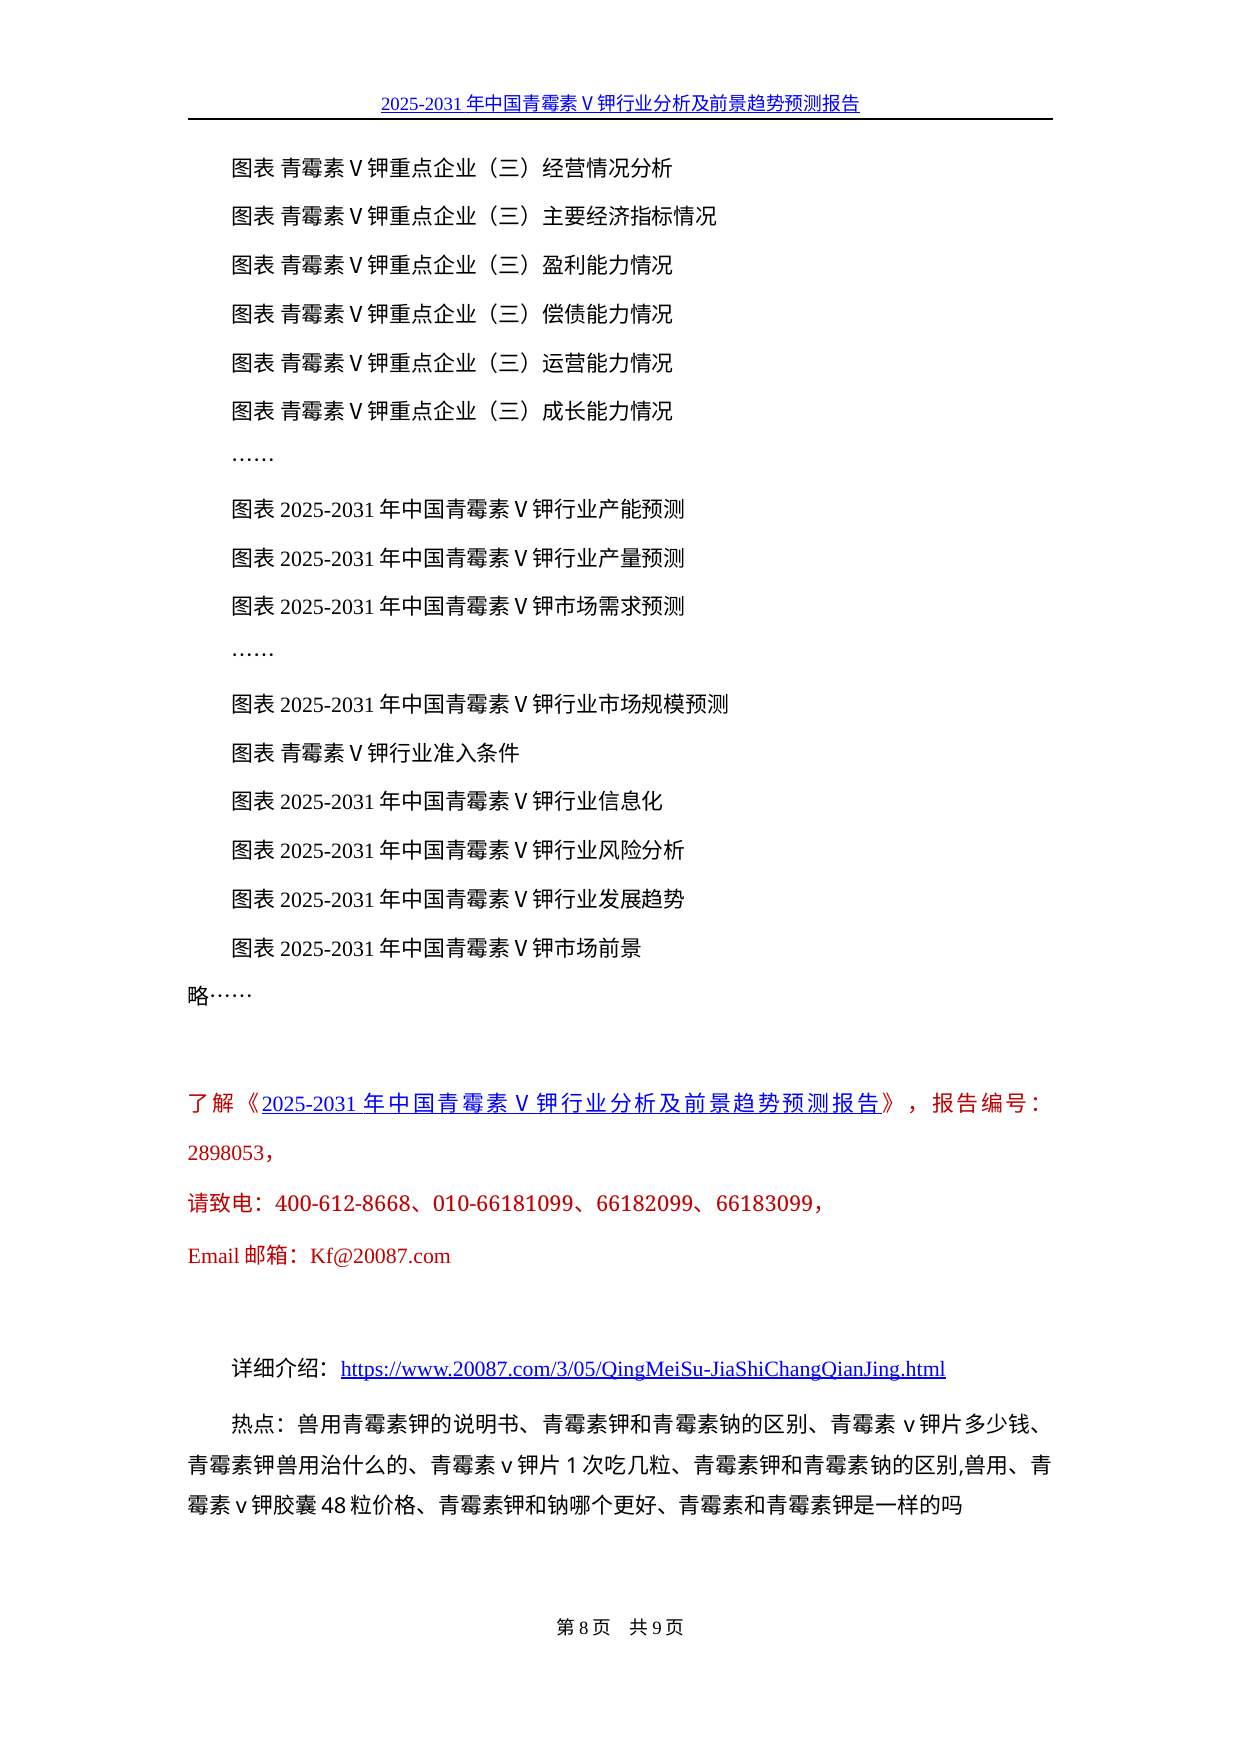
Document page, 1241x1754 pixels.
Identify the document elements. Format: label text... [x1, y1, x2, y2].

text 热点：兽用青霉素钾的说明书、青霉素钾和青霉素钠的区别、青霉素v钾片多少钱、青霉素钾兽用治什么的、青霉素v钾片1次吃几粒、青霉素钾和青霉素钠的区别,兽用、青霉素v钾胶囊48粒价格、青霉素钾和钠哪个更好、青霉素和青霉素钾是一样的吗 [187, 1407, 1053, 1521]
text Email邮箱：Kf@20087.com [187, 1237, 1053, 1270]
text 了解《2025-2031年中国青霉素Ⅴ钾行业分析及前景趋势预测报告》，报告编号：2898053， [187, 1085, 1053, 1167]
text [187, 150, 1053, 1011]
text 请致电：400-612-8668、010-66181099、66182099、66183099， [187, 1186, 1053, 1218]
text 详细介绍：https://www.20087.com/3/05/QingMeiSu-JiaShiChangQianJing.html [187, 1350, 1053, 1383]
